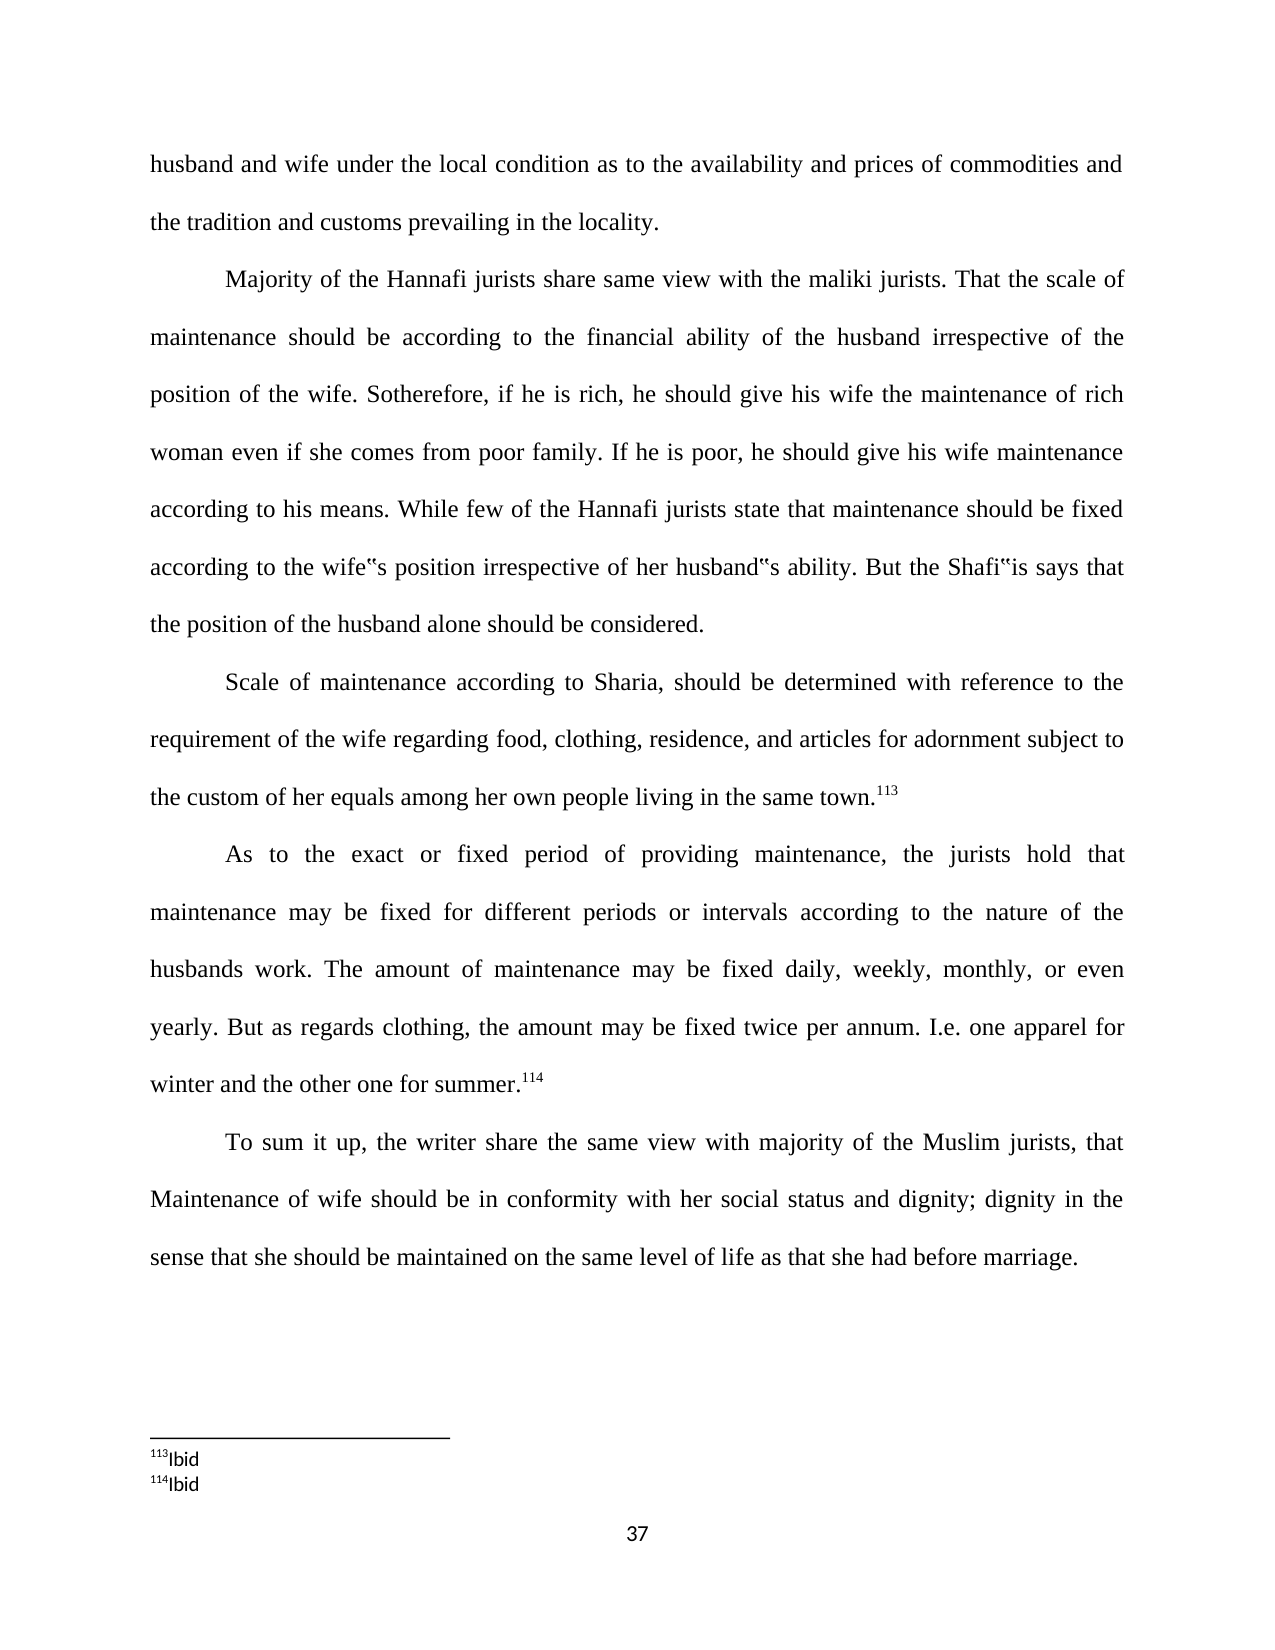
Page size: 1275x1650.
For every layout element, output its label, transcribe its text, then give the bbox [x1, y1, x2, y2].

text As to the exact or fixed period of providing maintenance, the jurists hold that maintenance may be fixed for different periods or intervals according to the nature of the husbands work. The amount of maintenance may be fixed daily, weekly, monthly, or even yearly. But as regards clothing, the amount may be fixed twice per annum. I.e. one apparel for winter and the other one for summer.114 [150, 839, 1125, 1098]
text Majority of the Hannafi jurists share same view with the maliki jurists. That the scale of maintenance should be according to the financial ability of the husband irrespective of the position of the wife. Sotherefore, if he is rich, he should give his wife the maintenance of rich woman even if she comes from poor family. If he is poor, he should give his wife maintenance according to his means. While few of the Hannafi jurists state that maintenance should be fixed according to the wife‟s position irrespective of her husband‟s ability. But the Shafi‟is says that the position of the husband alone should be considered. [150, 264, 1125, 638]
text 113Ibid 114Ibid [150, 1446, 203, 1497]
text Scale of maintenance according to Sharia, should be determined with reference to the requirement of the wife regarding food, clothing, residence, and articles for adornment subject to the custom of her equals among her own people living in the same town.113 [150, 667, 1125, 811]
text husband and wife under the local condition as to the availability and prices of commodities and the tradition and customs prevailing in the locality. [150, 149, 1125, 235]
text To sum it up, the writer share the same view with majority of the Muslim jurists, that Maintenance of wife should be in conformity with her social status and dignity; dignity in the sense that she should be maintained on the same level of life as that she had before marriage. [150, 1127, 1125, 1271]
